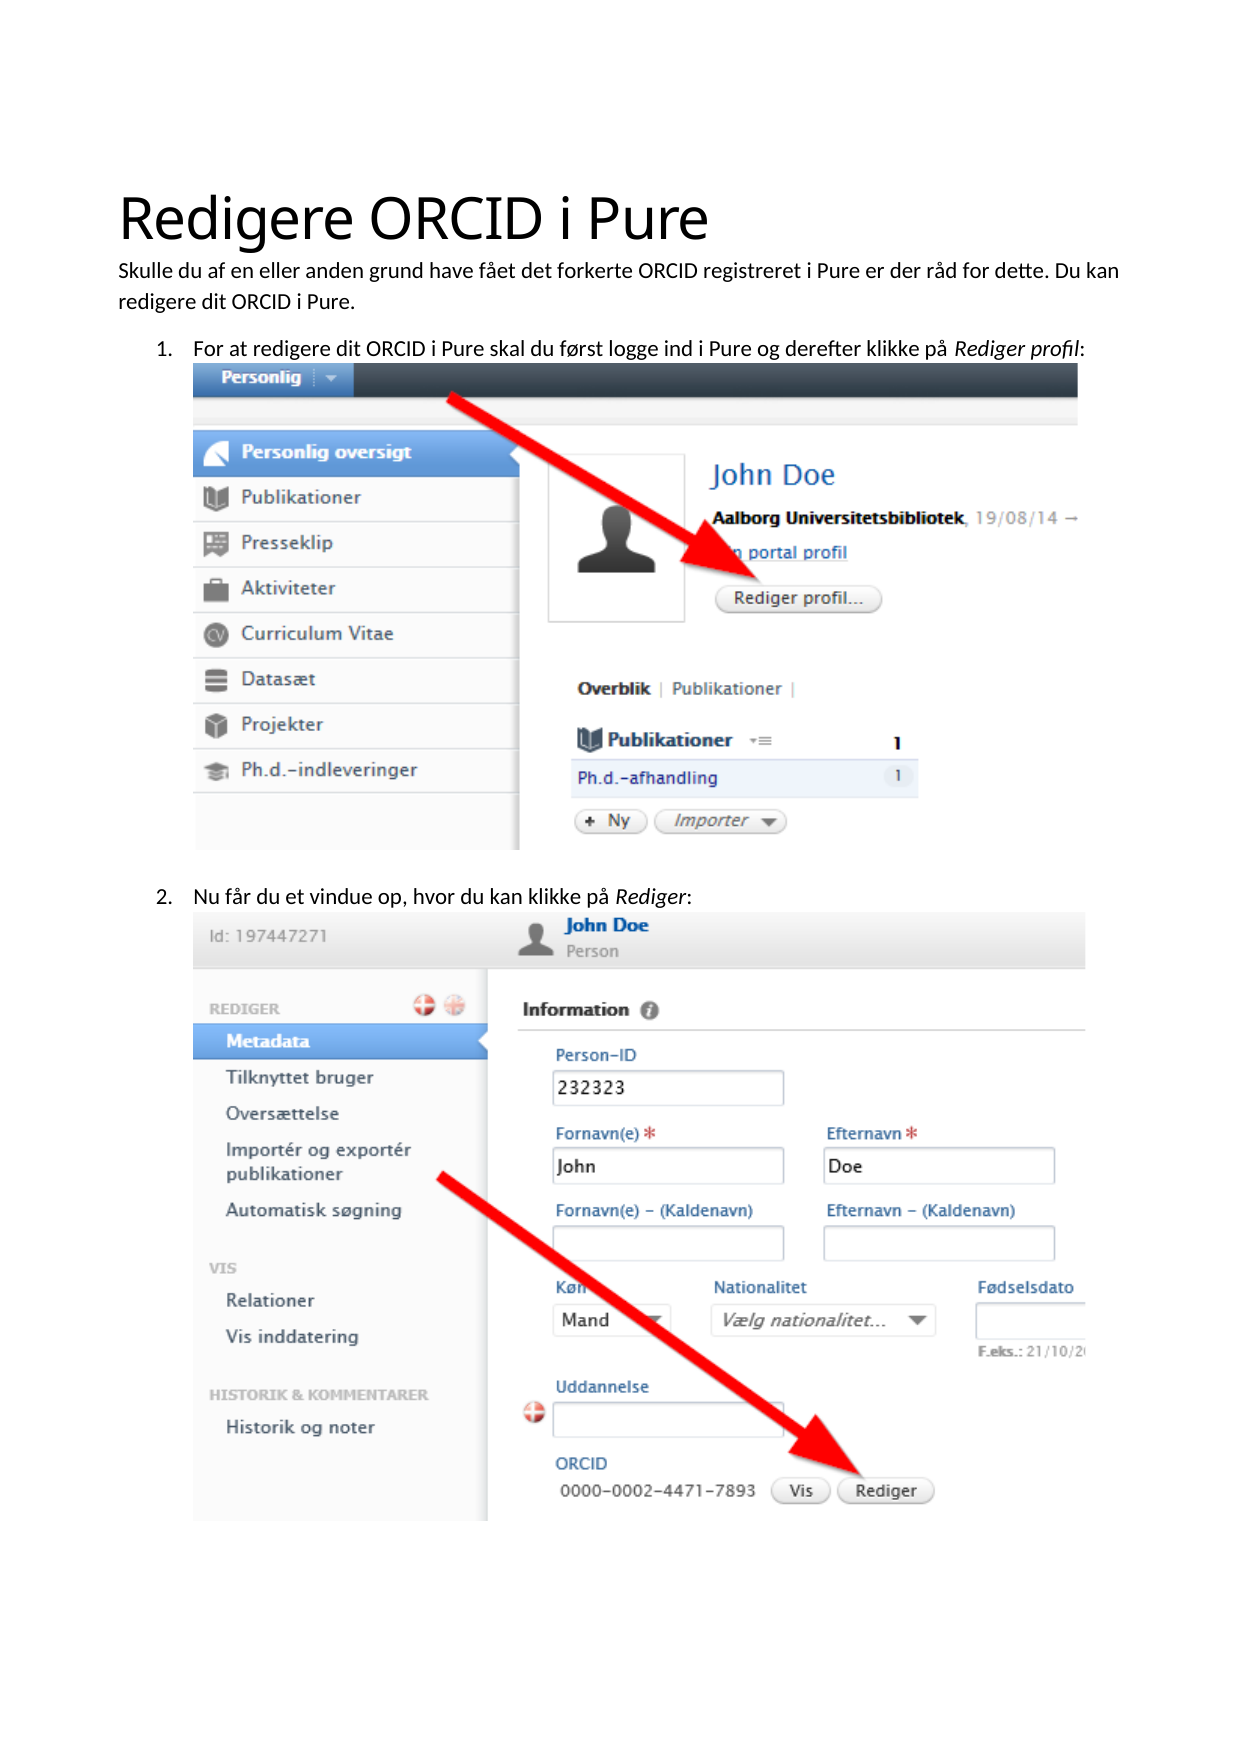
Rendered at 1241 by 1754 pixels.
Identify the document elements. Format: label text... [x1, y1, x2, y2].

title Redigere ORCID i Pure [118, 177, 1122, 257]
picture [193, 363, 1078, 850]
text Skulle du af en eller anden grund have fået det forkerte ORCID registreret i Pure er der råd for dette. Du kan redigere dit ORCID i Pure. [118, 257, 1122, 315]
picture [193, 912, 1086, 1521]
list Nu får du et vindue op, hvor du kan klikke på Rediger: [156, 882, 1122, 910]
